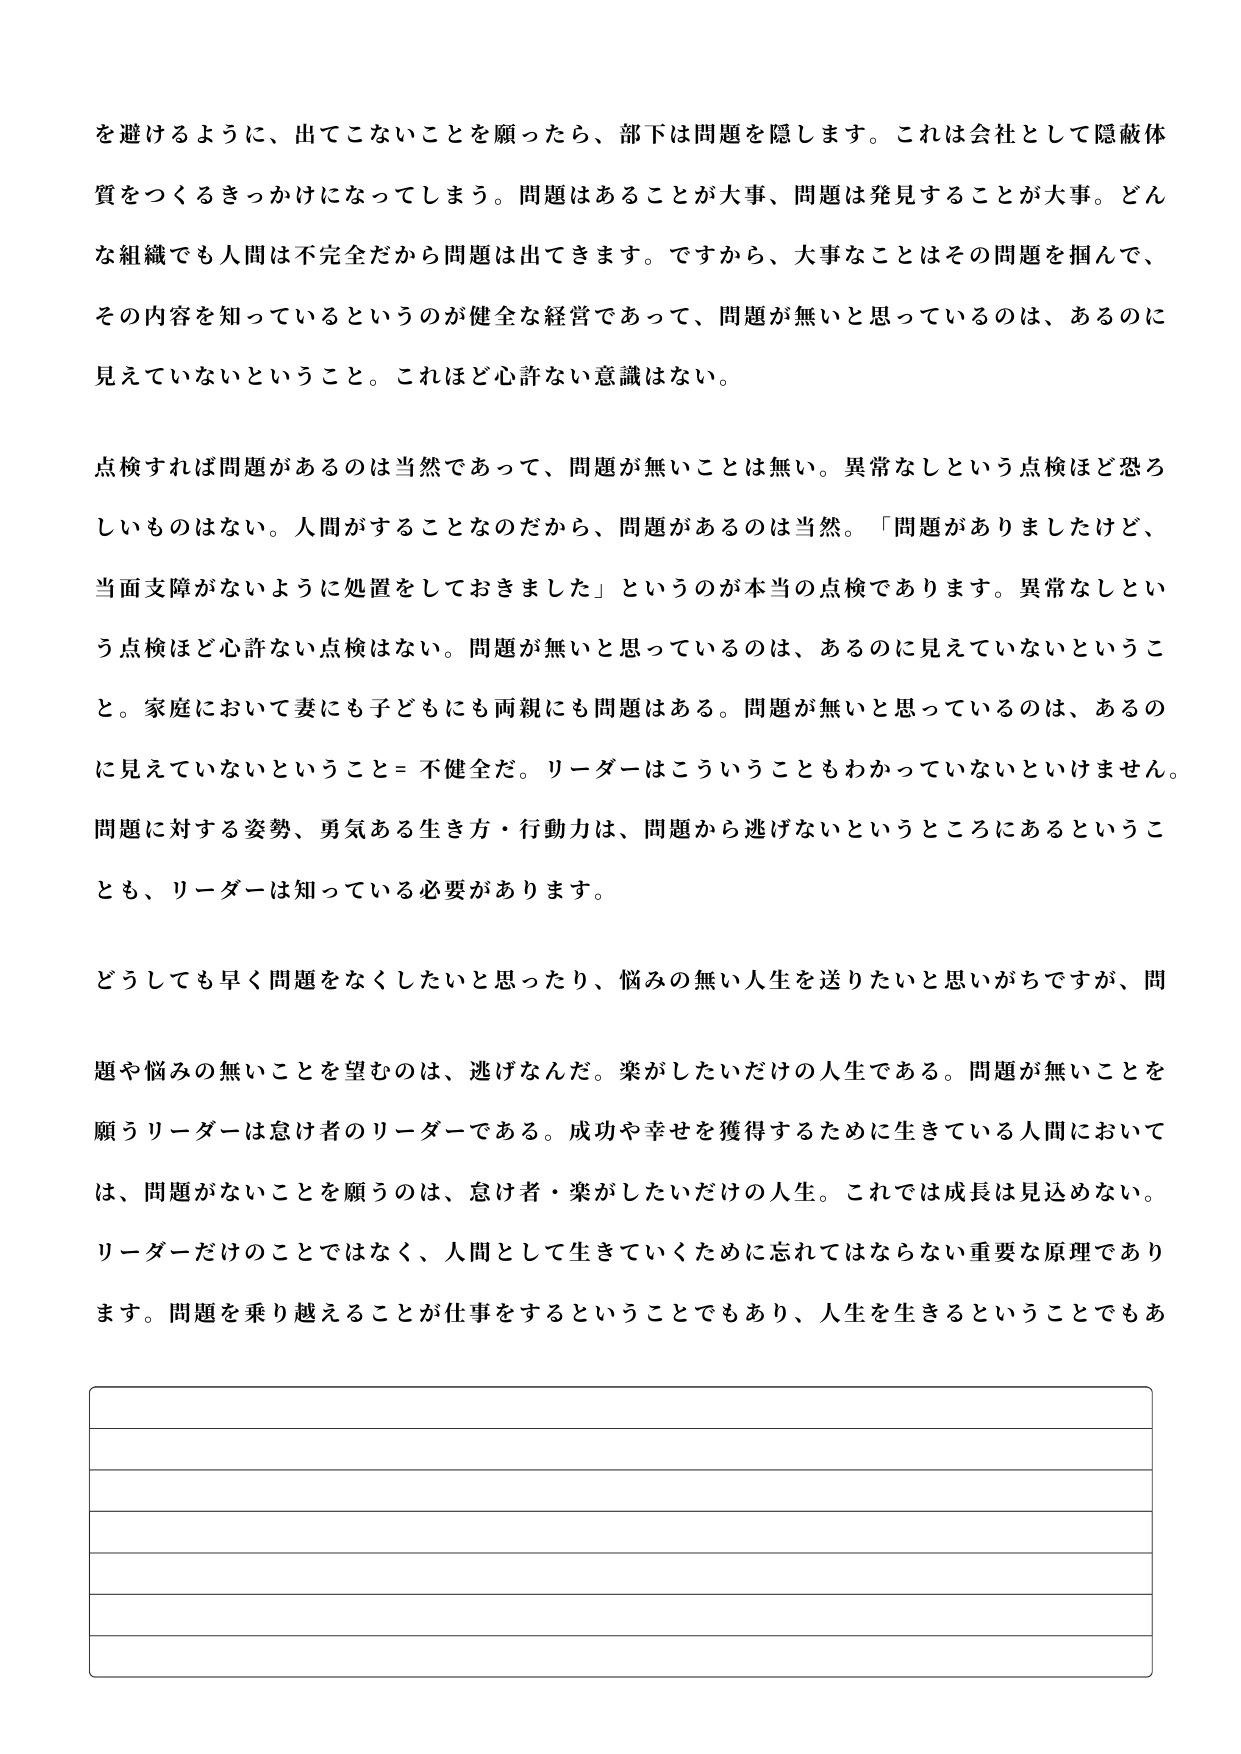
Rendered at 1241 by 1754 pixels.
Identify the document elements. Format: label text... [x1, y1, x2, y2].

text 点検すれば問題があるのは当然であって、問題が無いことは無い。異常なしという点検ほど恐ろしいものはない。人間がすることなのだから、問題があるのは当然。「問題がありましたけど、当面支障がないように処置をしておきました」というのが本当の点検であります。異常なしという点検ほど心許ない点検はない。問題が無いと思っているのは、あるのに見えていないということ。家庭において妻にも子どもにも両親にも問題はある。問題が無いと思っているのは、あるのに見えていないということ=不健全だ。リーダーはこういうこともわかっていないといけません。問題に対する姿勢、勇気ある生き方・行動力は、問題から逃げないというところにあるということも、リーダーは知っている必要があります。 [94, 436, 1169, 919]
text どうしても早く問題をなくしたいと思ったり、悩みの無い人生を送りたいと思いがちですが、問 [94, 949, 1169, 1009]
picture [88, 1386, 1153, 1678]
